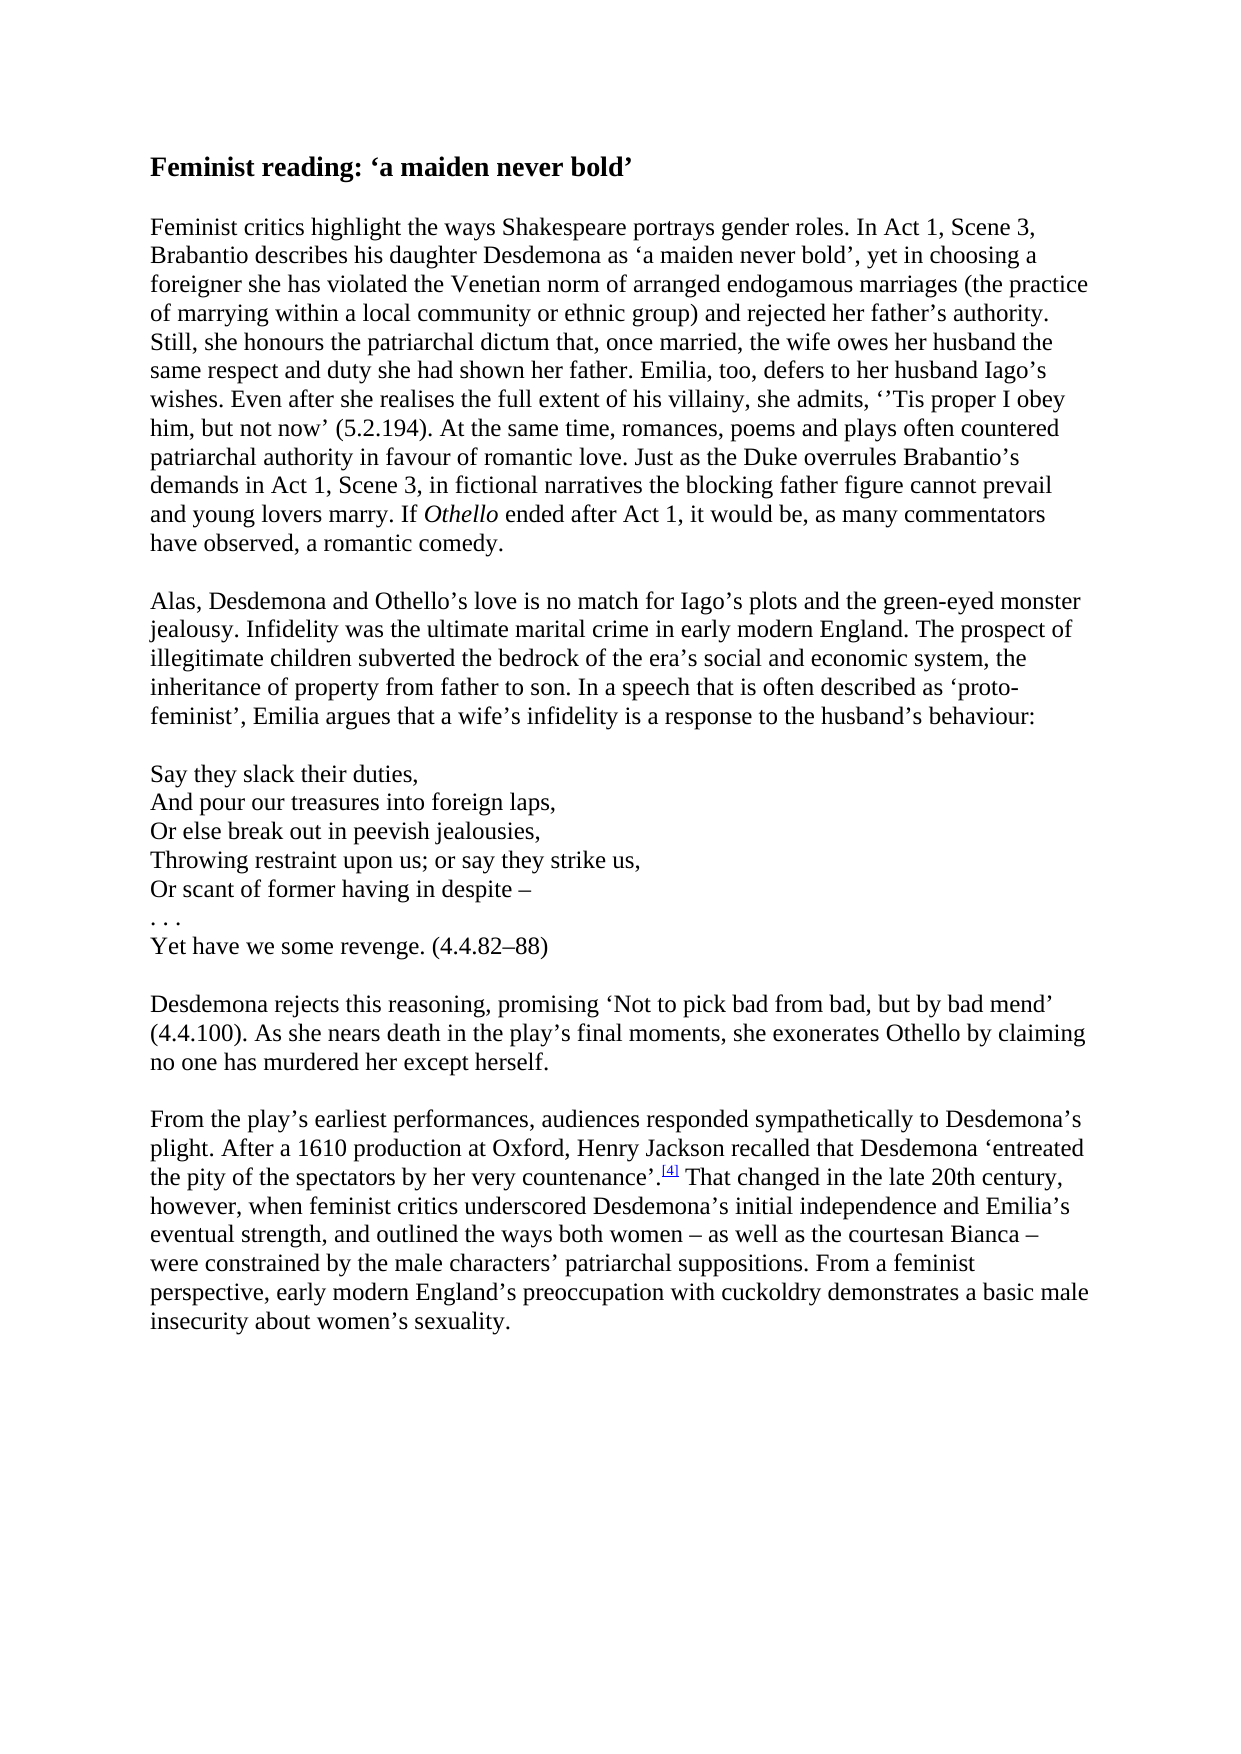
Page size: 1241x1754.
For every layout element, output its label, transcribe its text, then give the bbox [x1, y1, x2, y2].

text Feminist reading: ‘a maiden never bold’ [150, 150, 1090, 182]
text Feminist critics highlight the ways Shakespeare portrays gender roles. In Act 1, Scene 3, Brabantio describes his daughter Desdemona as ‘a maiden never bold’, yet in choosing a foreigner she has violated the Venetian norm of arranged endogamous marriages (the practice of marrying within a local community or ethnic group) and rejected her father’s authority. Still, she honours the patriarchal dictum that, once married, the wife owes her husband the same respect and duty she had shown her father. Emilia, too, defers to her husband Iago’s wishes. Even after she realises the full extent of his villainy, she admits, ‘’Tis proper I obey him, but not now’ (5.2.194). At the same time, romances, poems and plays often countered patriarchal authority in favour of romantic love. Just as the Duke overrules Brabantio’s demands in Act 1, Scene 3, in fictional narratives the blocking father figure cannot prevail and young lovers marry. If Othello ended after Act 1, it would be, as many commentators have observed, a romantic comedy. [150, 212, 1090, 557]
text Say they slack their duties, And pour our treasures into foreign laps, Or else break out in peevish jealousies, Throwing restraint upon us; or say they strike us, Or scant of former having in despite – . . . Yet have we some revenge. (4.4.82–88) [150, 759, 1090, 960]
text From the play’s earliest performances, audiences responded sympathetically to Desdemona’s plight. After a 1610 production at Oxford, Henry Jackson recalled that Desdemona ‘entreated the pity of the spectators by her very countenance’.[4] That changed in the late 20th century, however, when feminist critics underscored Desdemona’s initial independence and Emilia’s eventual strength, and outlined the ways both women – as well as the courtesan Bianca – were constrained by the male characters’ patriarchal suppositions. From a feminist perspective, early modern England’s preoccupation with cuckoldry demonstrates a basic male insecurity about women’s sexuality. [150, 1104, 1090, 1334]
text Desdemona rejects this reasoning, promising ‘Not to pick bad from bad, but by bad mend’ (4.4.100). As she nears death in the play’s final moments, she exonerates Othello by claiming no one has murdered her except herself. [150, 989, 1090, 1075]
text Alas, Desdemona and Othello’s love is no match for Iago’s plots and the green-eyed monster jealousy. Infidelity was the ultimate marital crime in early modern England. The prospect of illegitimate children subverted the bedrock of the era’s social and economic system, the inheritance of property from father to son. In a speech that is often described as ‘proto-feminist’, Emilia argues that a wife’s infidelity is a response to the husband’s behaviour: [150, 586, 1090, 729]
